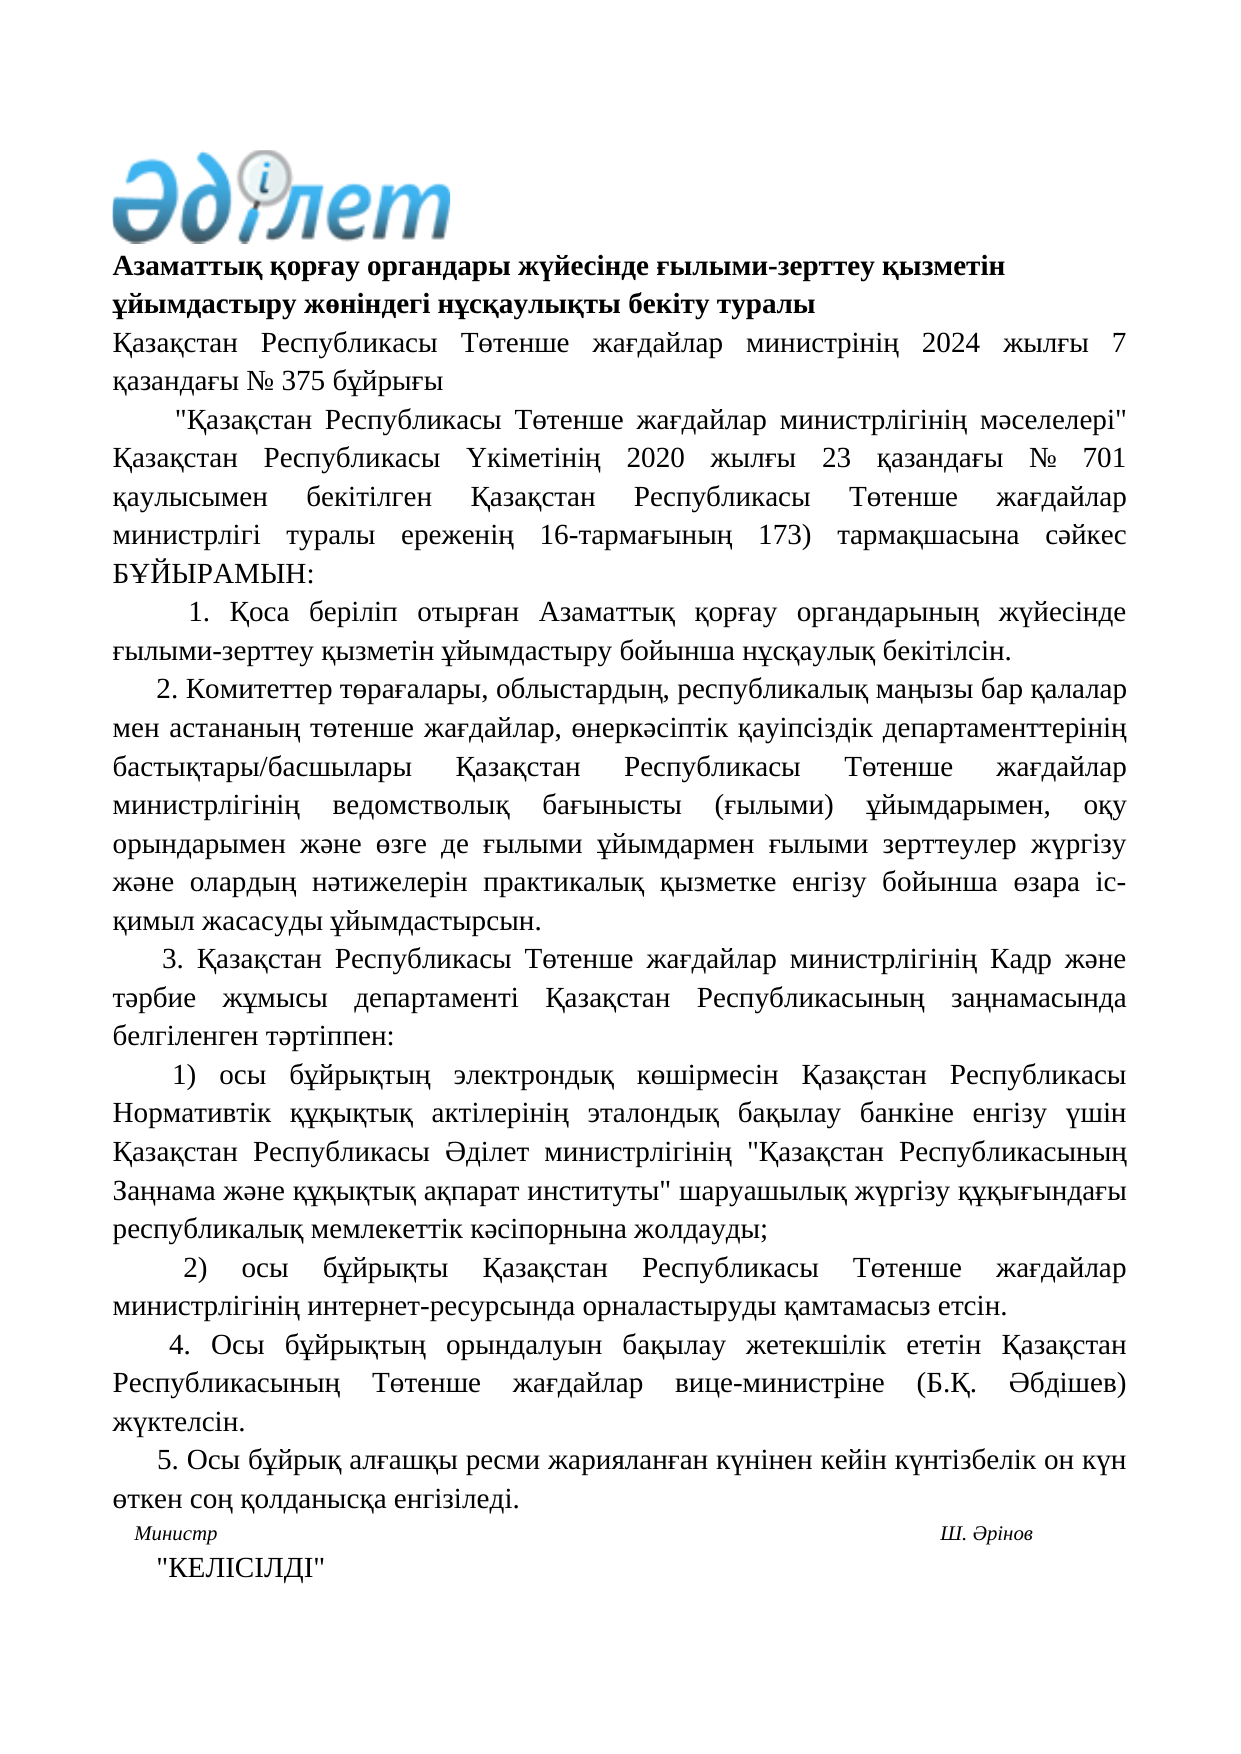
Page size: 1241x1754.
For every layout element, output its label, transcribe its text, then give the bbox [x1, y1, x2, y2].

text Қазақстан Республикасы Төтенше жағдайлар министрінің 2024 жылғы 7 қазандағы № 375 бұйрығы [112, 325, 1128, 397]
table_header Министр [101, 1520, 939, 1551]
text 4. Осы бұйрықтың орындалуын бақылау жетекшілік ететін Қазақстан Республикасының Төтенше жағдайлар вице-министріне (Б.Қ. Әбдішев) жүктелсін. [112, 1327, 1128, 1437]
text 2) осы бұйрықты Қазақстан Республикасы Төтенше жағдайлар министрлігінің интернет-ресурсында орналастыруды қамтамасыз етсін. [112, 1250, 1128, 1322]
text "КЕЛІСІЛДІ" [112, 1551, 1128, 1584]
text 3. Қазақстан Республикасы Төтенше жағдайлар министрлігінің Кадр және тәрбие жұмысы департаменті Қазақстан Республикасының заңнамасында белгіленген тәртіппен: [112, 941, 1128, 1052]
table_header Ш. Әрінов [939, 1520, 1240, 1551]
text 2. Комитеттер төрағалары, облыстардың, республикалық маңызы бар қалалар мен астананың төтенше жағдайлар, өнеркәсіптік қауіпсіздік департаменттерінің бастықтары/басшылары Қазақстан Республикасы Төтенше жағдайлар министрлігінің ведомстволық бағынысты (ғылыми) ұйымдарымен, оқу орындарымен және өзге де ғылыми ұйымдармен ғылыми зерттеулер жүргізу және олардың нәтижелерін практикалық қызметке енгізу бойынша өзара іс-қимыл жасасуды ұйымдастырсын. [112, 672, 1128, 936]
text 5. Осы бұйрық алғашқы ресми жарияланған күнінен кейін күнтізбелік он күн өткен соң қолданысқа енгізіледі. [112, 1442, 1128, 1514]
text 1) осы бұйрықтың электрондық көшірмесін Қазақстан Республикасы Нормативтік құқықтық актілерінің эталондық бақылау банкіне енгізу үшін Қазақстан Республикасы Әділет министрлігінің "Қазақстан Республикасының Заңнама және құқықтық ақпарат институты" шаруашылық жүргізу құқығындағы республикалық мемлекеттік кәсіпорнына жолдауды; [112, 1057, 1128, 1245]
text 1. Қоса беріліп отырған Азаматтық қорғау органдарының жүйесінде ғылыми-зерттеу қызметін ұйымдастыру бойынша нұсқаулық бекітілсін. [112, 594, 1128, 667]
picture [112, 150, 451, 244]
text Азаматтық қорғау органдары жүйесінде ғылыми-зерттеу қызметін ұйымдастыру жөніндегі нұсқаулықты бекіту туралы [112, 248, 1128, 320]
text "Қазақстан Республикасы Төтенше жағдайлар министрлігінің мәселелері" Қазақстан Республикасы Үкіметінің 2020 жылғы 23 қазандағы № 701 қаулысымен бекітілген Қазақстан Республикасы Төтенше жағдайлар министрлігі туралы ереженің 16-тармағының 173) тармақшасына сәйкес БҰЙЫРАМЫН: [112, 402, 1128, 589]
